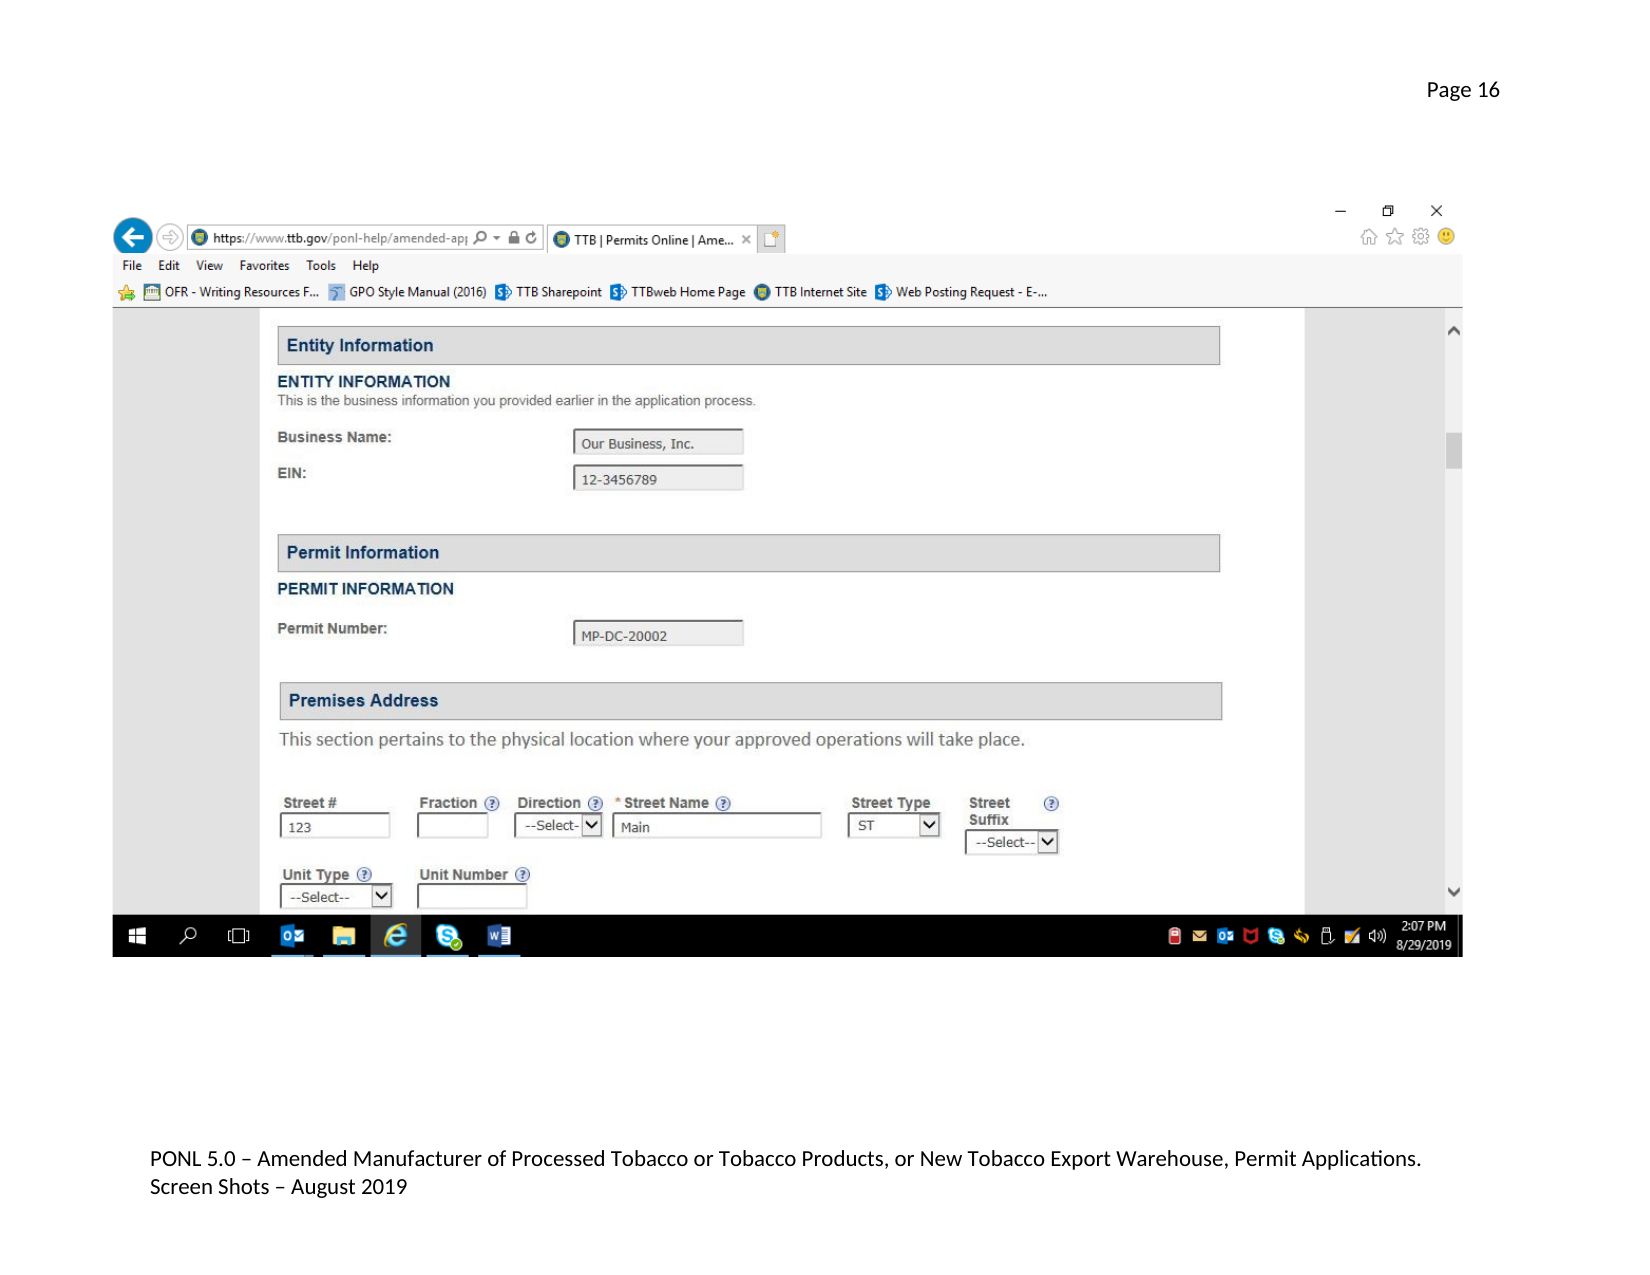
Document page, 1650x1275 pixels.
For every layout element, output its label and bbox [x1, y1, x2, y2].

picture [112, 196, 1463, 957]
